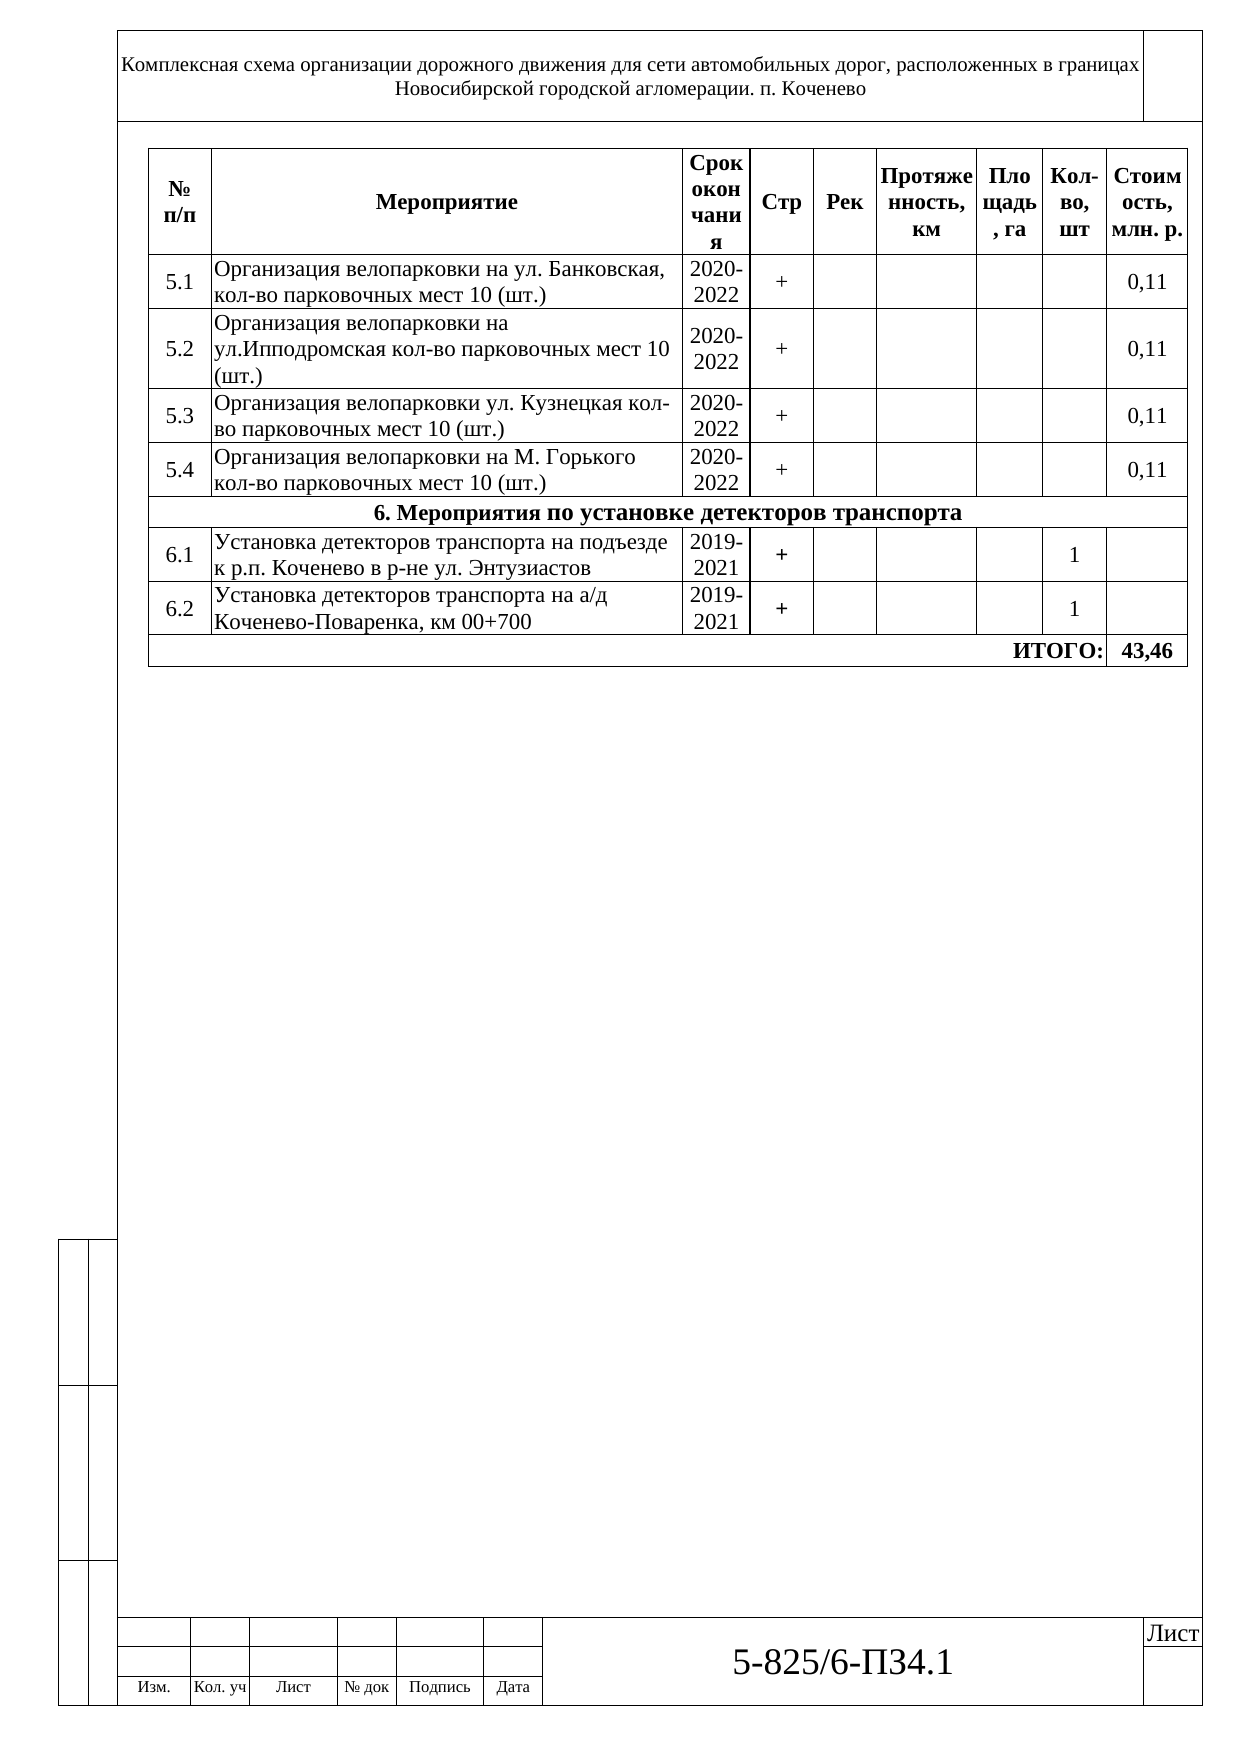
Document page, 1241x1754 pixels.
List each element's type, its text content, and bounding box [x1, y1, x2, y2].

table_cell [1043, 443, 1106, 496]
table_cell 6.1 [149, 528, 211, 581]
table_cell 0,11 [1107, 443, 1187, 496]
table_header Площадь, га [977, 149, 1042, 254]
table_cell [1043, 389, 1106, 442]
table_header Срок окончания [683, 149, 749, 254]
table_cell [814, 255, 876, 308]
table_cell [977, 528, 1042, 581]
table_cell [877, 528, 976, 581]
table_cell 2020-2022 [683, 443, 749, 496]
table_cell 2019-2021 [683, 582, 749, 634]
table_cell [1043, 309, 1106, 388]
table_cell [977, 443, 1042, 496]
table_cell [977, 255, 1042, 308]
table_cell 1 [1043, 528, 1106, 581]
table_cell [1043, 255, 1106, 308]
table_cell [814, 309, 876, 388]
table_cell 0,11 [1107, 389, 1187, 442]
table_cell + [751, 528, 813, 581]
table_cell ИТОГО: [149, 635, 1106, 666]
table_cell 5.3 [149, 389, 211, 442]
table_cell [814, 389, 876, 442]
table_header № п/п [149, 149, 211, 254]
table_cell + [751, 443, 813, 496]
table_cell + [751, 255, 813, 308]
table_cell Организация велопарковки на ул. Банковская, кол-во парковочных мест 10 (шт.) [212, 255, 682, 308]
table_cell [814, 528, 876, 581]
table_cell 6.2 [149, 582, 211, 634]
table_header Протяженность, км [877, 149, 976, 254]
table_cell Организация велопарковки на М. Горького кол-во парковочных мест 10 (шт.) [212, 443, 682, 496]
table_cell Организация велопарковки на ул.Ипподромская кол-во парковочных мест 10 (шт.) [212, 309, 682, 388]
table_cell 2020-2022 [683, 389, 749, 442]
table_cell 2020-2022 [683, 255, 749, 308]
table_cell [814, 443, 876, 496]
table_cell [1107, 582, 1187, 634]
table_cell 2020-2022 [683, 309, 749, 388]
table_cell + [751, 389, 813, 442]
table_cell + [751, 582, 813, 634]
table_cell 43,46 [1107, 635, 1187, 666]
table_cell [877, 309, 976, 388]
table_cell 1 [1043, 582, 1106, 634]
table_cell + [751, 309, 813, 388]
table_cell 0,11 [1107, 309, 1187, 388]
table_cell 0,11 [1107, 255, 1187, 308]
table_header Мероприятие [212, 149, 682, 254]
table_cell [977, 309, 1042, 388]
table_cell [877, 389, 976, 442]
table_cell [877, 255, 976, 308]
table_cell 5.2 [149, 309, 211, 388]
table_cell 6. Мероприятия по установке детекторов транспорта [149, 497, 1187, 527]
table_header Рек [814, 149, 876, 254]
table_header Кол-во, шт [1043, 149, 1106, 254]
table_cell [977, 582, 1042, 634]
table_cell [877, 582, 976, 634]
table_cell 5.4 [149, 443, 211, 496]
table_cell [877, 443, 976, 496]
table_header Стр [751, 149, 813, 254]
table_cell 2019-2021 [683, 528, 749, 581]
table_cell Установка детекторов транспорта на а/д Коченево-Поваренка, км 00+700 [212, 582, 682, 634]
table_cell [814, 582, 876, 634]
table_cell [1107, 528, 1187, 581]
table_header Стоимость, млн. р. [1107, 149, 1187, 254]
table_cell [977, 389, 1042, 442]
table_cell 5.1 [149, 255, 211, 308]
table_cell Установка детекторов транспорта на подъезде к р.п. Коченево в р-не ул. Энтузиастов [212, 528, 682, 581]
table_cell Организация велопарковки ул. Кузнецкая кол-во парковочных мест 10 (шт.) [212, 389, 682, 442]
